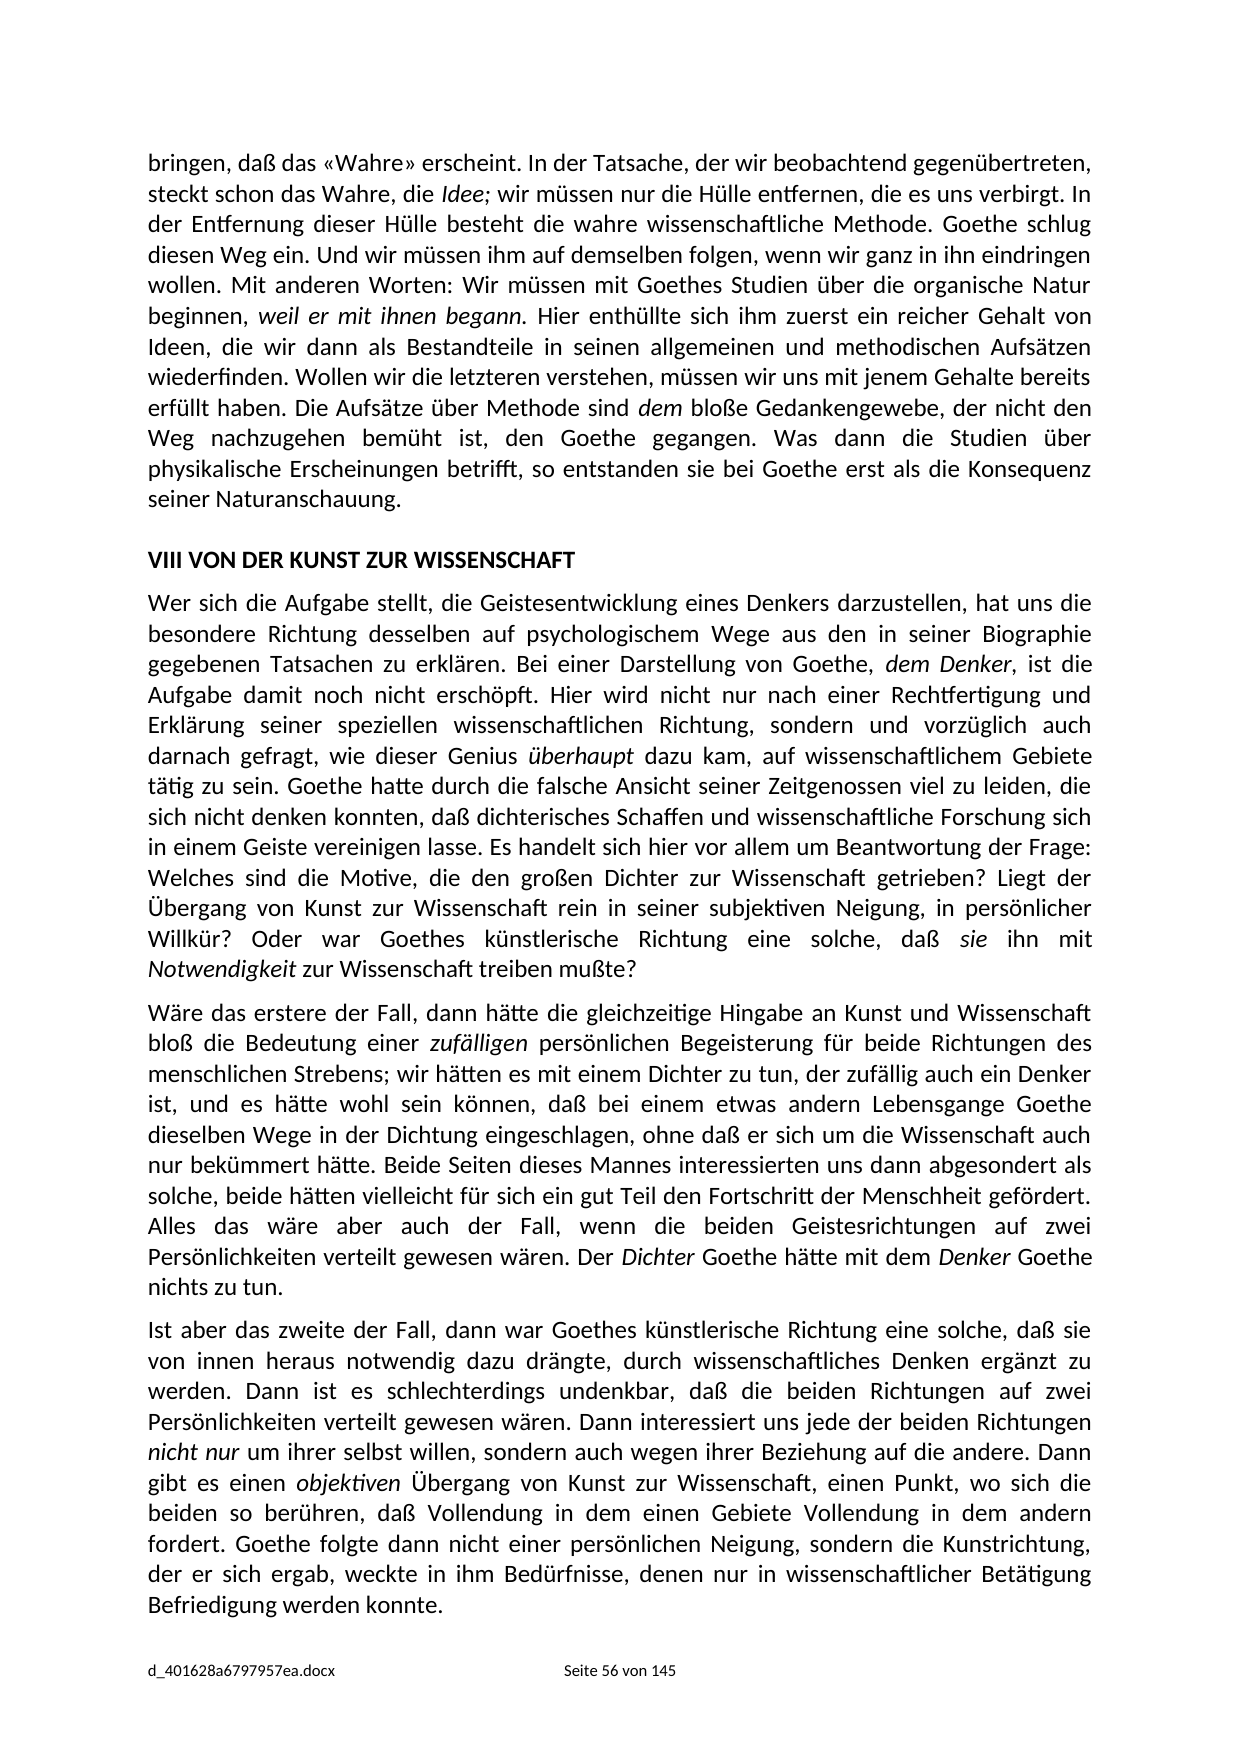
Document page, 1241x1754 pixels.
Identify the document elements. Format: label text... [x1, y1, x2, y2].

text Ist aber das zweite der Fall, dann war Goethes künstlerische Richtung eine solche, daß sie von innen heraus notwendig dazu drängte, durch wissenschaftliches Denken ergänzt zu werden. Dann ist es schlechterdings undenkbar, daß die beiden Richtungen auf zwei Persönlichkeiten verteilt gewesen wären. Dann interessiert uns jede der beiden Richtungen nicht nur um ihrer selbst willen, sondern auch wegen ihrer Beziehung auf die andere. Dann gibt es einen objektiven Übergang von Kunst zur Wissenschaft, einen Punkt, wo sich die beiden so berühren, daß Vollendung in dem einen Gebiete Vollendung in dem andern fordert. Goethe folgte dann nicht einer persönlichen Neigung, sondern die Kunstrichtung, der er sich ergab, weckte in ihm Bedürfnisse, denen nur in wissenschaftlicher Betätigung Befriedigung werden konnte. [148, 1314, 1093, 1619]
text Wer sich die Aufgabe stellt, die Geistesentwicklung eines Denkers darzustellen, hat uns die besondere Richtung desselben auf psychologischem Wege aus den in seiner Biographie gegebenen Tatsachen zu erklären. Bei einer Darstellung von Goethe, dem Denker, ist die Aufgabe damit noch nicht erschöpft. Hier wird nicht nur nach einer Rechtfertigung und Erklärung seiner speziellen wissenschaftlichen Richtung, sondern und vorzüglich auch darnach gefragt, wie dieser Genius überhaupt dazu kam, auf wissenschaftlichem Gebiete tätig zu sein. Goethe hatte durch die falsche Ansicht seiner Zeitgenossen viel zu leiden, die sich nicht denken konnten, daß dichterisches Schaffen und wissenschaftliche Forschung sich in einem Geiste vereinigen lasse. Es handelt sich hier vor allem um Beantwortung der Frage: Welches sind die Motive, die den großen Dichter zur Wissenschaft getrieben? Liegt der Übergang von Kunst zur Wissenschaft rein in seiner subjektiven Neigung, in persönlicher Willkür? Oder war Goethes künstlerische Richtung eine solche, daß sie ihn mit Notwendigkeit zur Wissenschaft treiben mußte? [148, 587, 1093, 984]
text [148, 148, 1093, 514]
text Wäre das erstere der Fall, dann hätte die gleichzeitige Hingabe an Kunst und Wissenschaft bloß die Bedeutung einer zufälligen persönlichen Begeisterung für beide Richtungen des menschlichen Strebens; wir hätten es mit einem Dichter zu tun, der zufällig auch ein Denker ist, und es hätte wohl sein können, daß bei einem etwas andern Lebensgange Goethe dieselben Wege in der Dichtung eingeschlagen, ohne daß er sich um die Wissenschaft auch nur bekümmert hätte. Beide Seiten dieses Mannes interessierten uns dann abgesondert als solche, beide hätten vielleicht für sich ein gut Teil den Fortschritt der Menschheit gefördert. Alles das wäre aber auch der Fall, wenn die beiden Geistesrichtungen auf zwei Persönlichkeiten verteilt gewesen wären. Der Dichter Goethe hätte mit dem Denker Goethe nichts zu tun. [148, 997, 1093, 1302]
text VIII VON DER KUNST ZUR WISSENSCHAFT [148, 544, 1093, 575]
